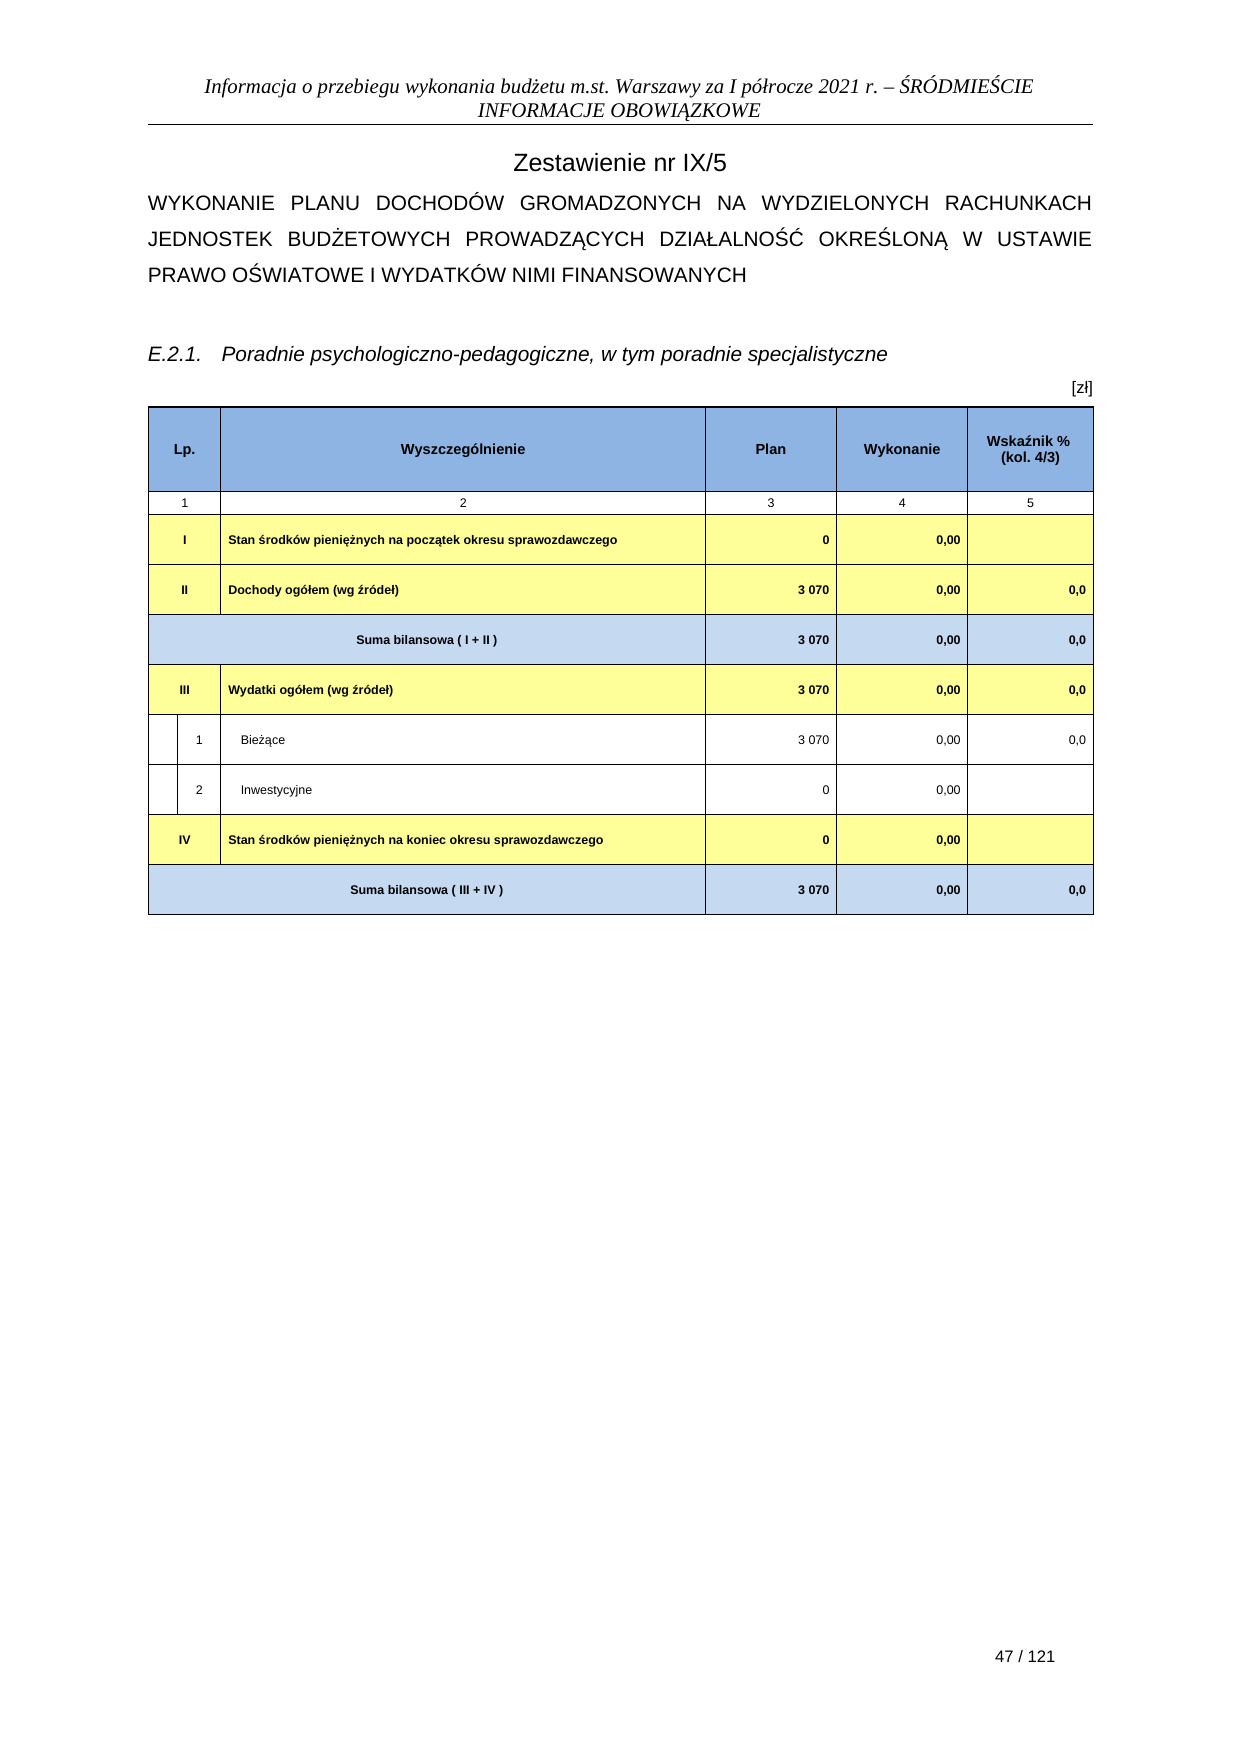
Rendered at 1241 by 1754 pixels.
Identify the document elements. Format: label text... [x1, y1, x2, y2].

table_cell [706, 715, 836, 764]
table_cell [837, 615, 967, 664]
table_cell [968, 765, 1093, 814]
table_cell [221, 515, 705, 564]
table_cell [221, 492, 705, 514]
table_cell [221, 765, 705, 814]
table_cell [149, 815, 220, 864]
text WYKONANIE PLANU DOCHODÓW GROMADZONYCH NA WYDZIELONYCH RACHUNKACH JEDNOSTEK BUDŻETOWYCH PROWADZĄCYCH DZIAŁALNOŚĆ OKREŚLONĄ W USTAWIE PRAWO OŚWIATOWE I WYDATKÓW NIMI FINANSOWANYCH [148, 191, 1093, 287]
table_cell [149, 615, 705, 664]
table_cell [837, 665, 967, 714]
text Zestawienie nr IX/5 [148, 148, 1093, 176]
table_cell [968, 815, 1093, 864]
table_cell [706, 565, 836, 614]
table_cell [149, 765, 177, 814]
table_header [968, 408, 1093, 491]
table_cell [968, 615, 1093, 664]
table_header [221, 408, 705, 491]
subtitle E.2.1. Poradnie psychologiczno-pedagogiczne, w tym poradnie specjalistyczne [148, 342, 1093, 366]
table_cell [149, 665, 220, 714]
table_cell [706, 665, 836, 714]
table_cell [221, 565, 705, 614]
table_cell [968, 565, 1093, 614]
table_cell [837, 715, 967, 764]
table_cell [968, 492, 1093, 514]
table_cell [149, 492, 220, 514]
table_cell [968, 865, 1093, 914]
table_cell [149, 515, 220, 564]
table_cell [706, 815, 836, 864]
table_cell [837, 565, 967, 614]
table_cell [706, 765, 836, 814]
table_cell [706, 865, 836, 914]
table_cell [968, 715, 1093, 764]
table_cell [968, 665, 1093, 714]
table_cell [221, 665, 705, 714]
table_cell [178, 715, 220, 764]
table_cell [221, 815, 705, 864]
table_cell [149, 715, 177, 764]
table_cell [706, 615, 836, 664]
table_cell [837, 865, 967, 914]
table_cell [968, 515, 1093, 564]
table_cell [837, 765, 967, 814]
text [zł] [148, 378, 1093, 397]
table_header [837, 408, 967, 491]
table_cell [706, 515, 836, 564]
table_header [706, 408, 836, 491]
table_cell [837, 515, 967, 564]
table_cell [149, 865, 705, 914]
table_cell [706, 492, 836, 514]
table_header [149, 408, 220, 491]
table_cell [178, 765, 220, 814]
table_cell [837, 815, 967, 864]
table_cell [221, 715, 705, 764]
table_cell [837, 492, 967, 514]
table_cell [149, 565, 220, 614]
